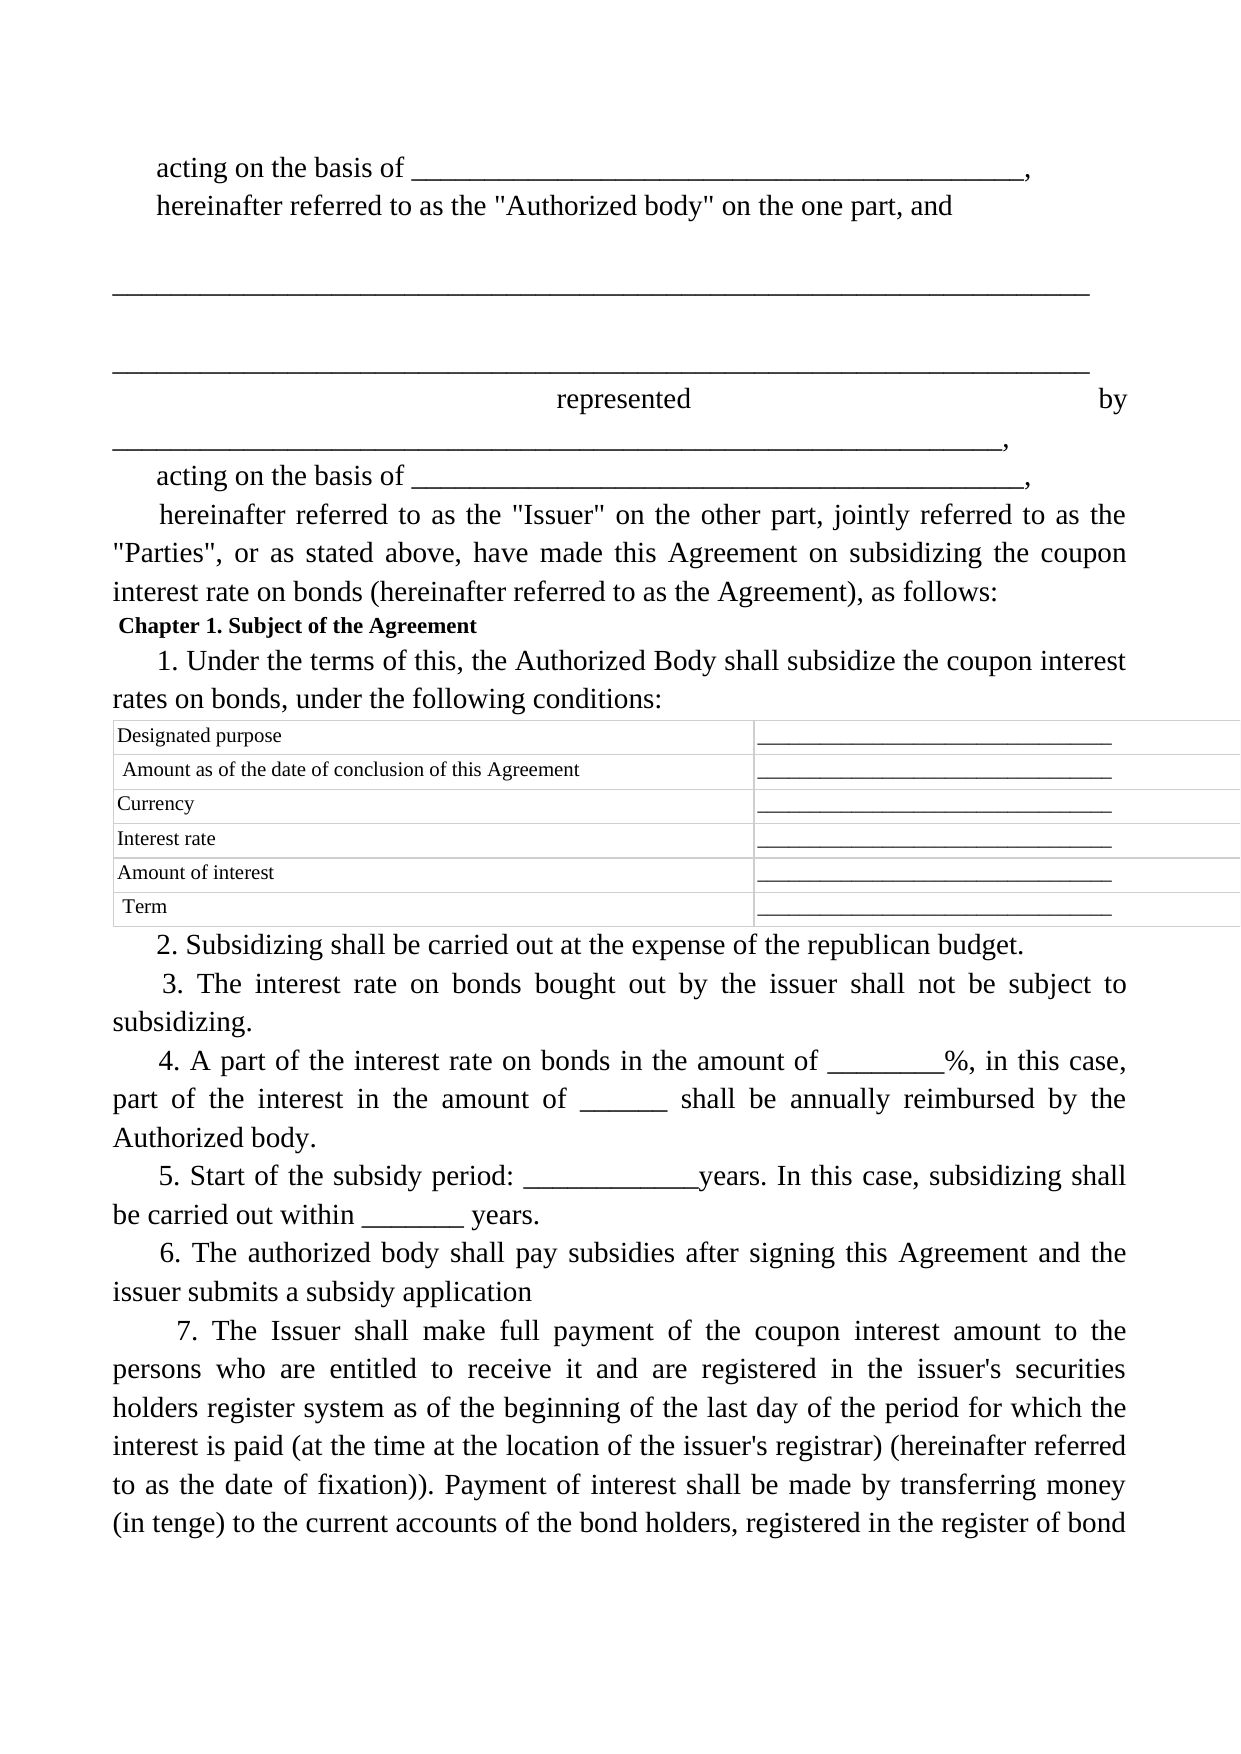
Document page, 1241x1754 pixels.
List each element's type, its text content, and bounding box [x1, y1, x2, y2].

text ___________________________________________________________________ [112, 304, 1128, 376]
table_cell __________________________________ [755, 755, 1240, 788]
table_cell Interest rate [114, 824, 753, 857]
table_cell __________________________________ [755, 859, 1240, 892]
text 3. The interest rate on bonds bought out by the issuer shall not be subject to subsidizing. [112, 966, 1128, 1038]
table_header Designated purpose [114, 721, 753, 754]
text 5. Start of the subsidy period: ____________years. In this case, subsidizing shall be carried out within _______ years. [112, 1158, 1128, 1231]
table_cell Currency [114, 790, 753, 823]
table_cell Amount as of the date of conclusion of this Agreement [114, 755, 753, 788]
text hereinafter referred to as the "Issuer" on the other part, jointly referred to as the "Parties", or as stated above, have made this Agreement on subsidizing the coupon interest rate on bonds (hereinafter referred to as the Agreement), as follows: [112, 497, 1128, 607]
table_cell __________________________________ [755, 893, 1240, 926]
table_cell __________________________________ [755, 824, 1240, 857]
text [112, 1313, 1128, 1539]
text 6. The authorized body shall pay subsidies after signing this Agreement and the issuer submits a subsidy application [112, 1236, 1128, 1308]
text acting on the basis of __________________________________________, [112, 150, 1128, 183]
table_cell Amount of interest [114, 859, 753, 892]
text 2. Subsidizing shall be carried out at the expense of the republican budget. [112, 927, 1128, 961]
text 4. A part of the interest rate on bonds in the amount of ________%, in this case, part of the interest in the amount of ______ shall be annually reimbursed by the Authorized body. [112, 1043, 1128, 1153]
text acting on the basis of __________________________________________, [112, 458, 1128, 492]
text 1. Under the terms of this, the Authorized Body shall subsidize the coupon interest rates on bonds, under the following conditions: [112, 643, 1128, 715]
table_header __________________________________ [755, 721, 1240, 754]
table_cell Term [114, 893, 753, 926]
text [112, 227, 1128, 299]
text Chapter 1. Subject of the Agreement [112, 612, 1128, 639]
text hereinafter referred to as the "Authorized body" on the one part, and [112, 188, 1128, 222]
table_cell __________________________________ [755, 790, 1240, 823]
text represented by _____________________________________________________________, [112, 381, 1128, 453]
